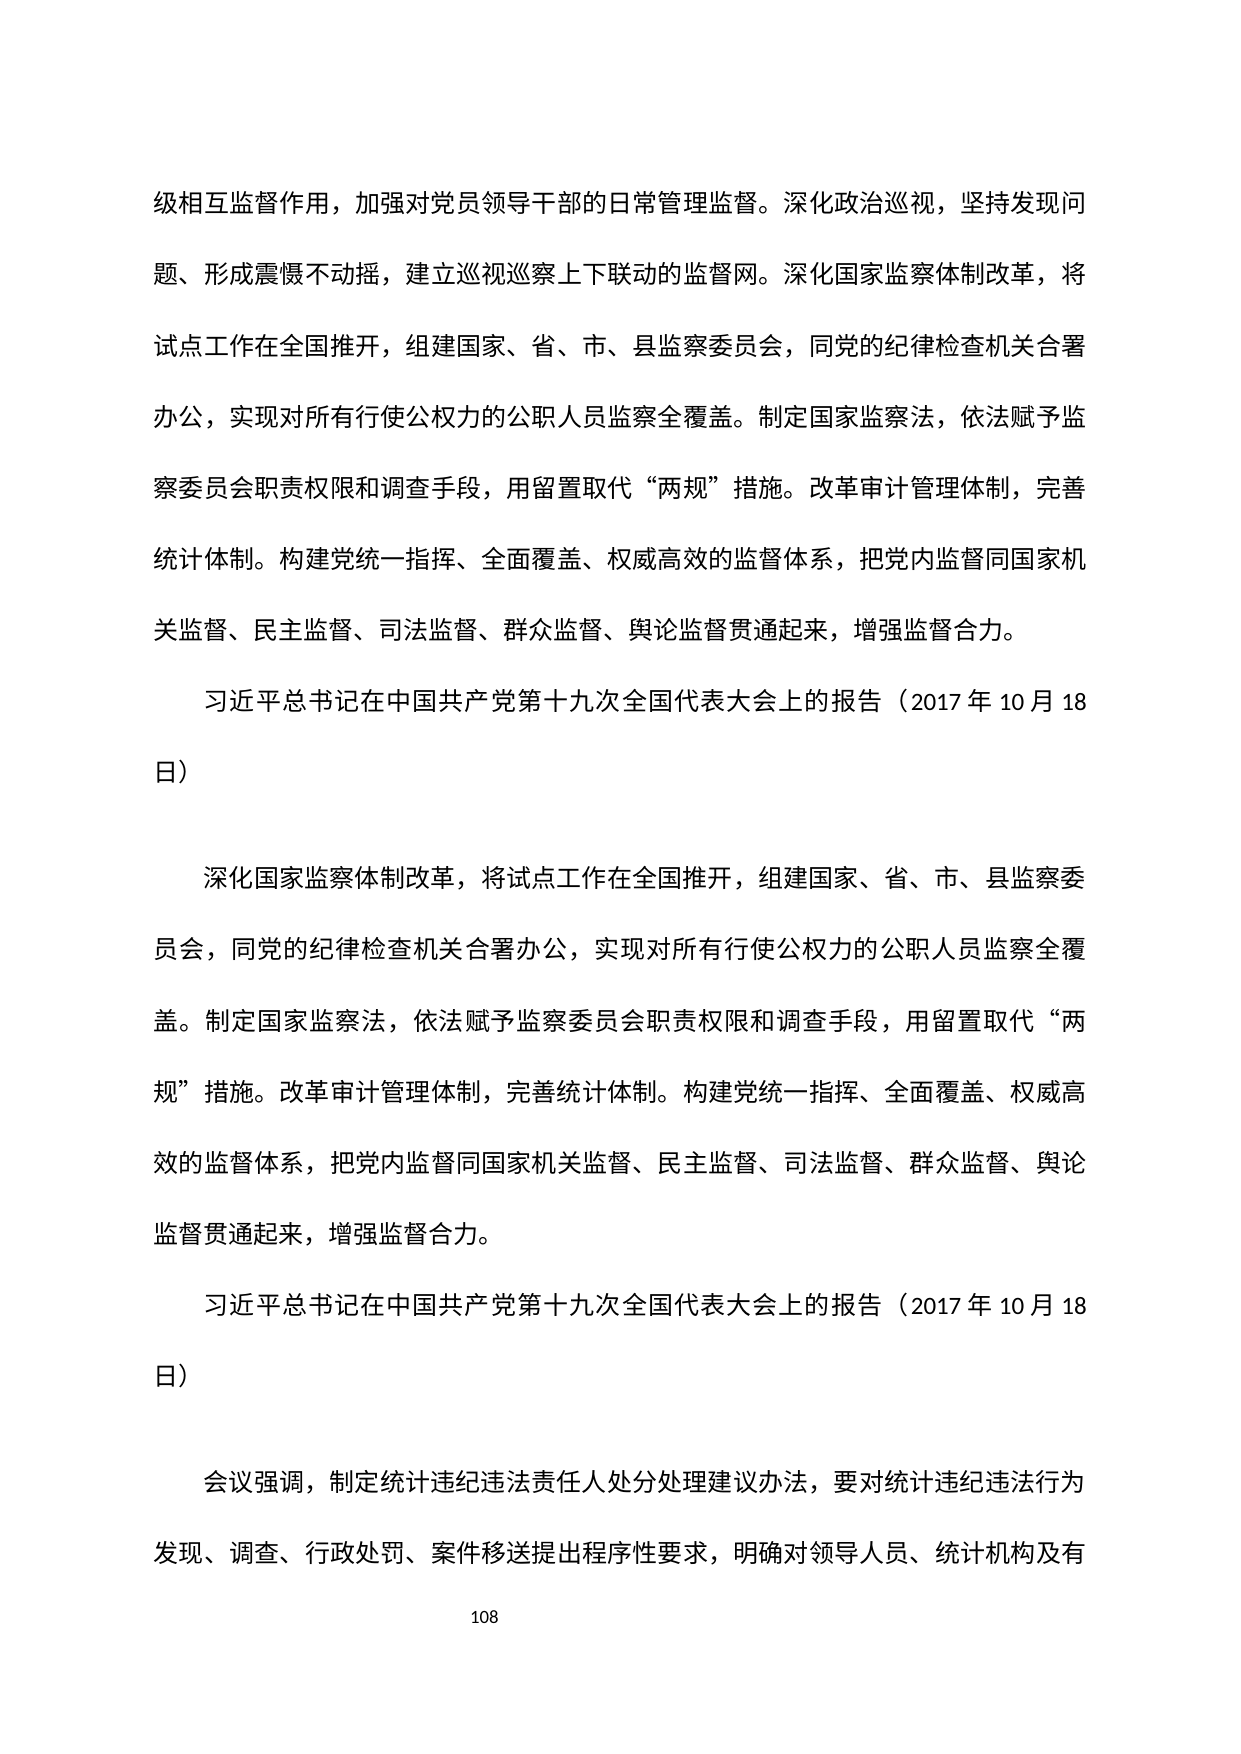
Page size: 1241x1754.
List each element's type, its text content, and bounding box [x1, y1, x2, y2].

list 习近平总书记在中国共产党第十九次全国代表大会上的报告（2017年10月18日） [153, 1268, 1087, 1410]
list 深化国家监察体制改革，将试点工作在全国推开，组建国家、省、市、县监察委员会，同党的纪律检查机关合署办公，实现对所有行使公权力的公职人员监察全覆盖。制定国家监察法，依法赋予监察委员会职责权限和调查手段，用留置取代“两规”措施。改革审计管理体制，完善统计体制。构建党统一指挥、全面覆盖、权威高效的监督体系，把党内监督同国家机关监督、民主监督、司法监督、群众监督、舆论监督贯通起来，增强监督合力。 [153, 841, 1087, 1268]
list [153, 167, 1087, 664]
list 习近平总书记在中国共产党第十九次全国代表大会上的报告（2017年10月18日） [153, 664, 1087, 806]
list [153, 1445, 1087, 1587]
